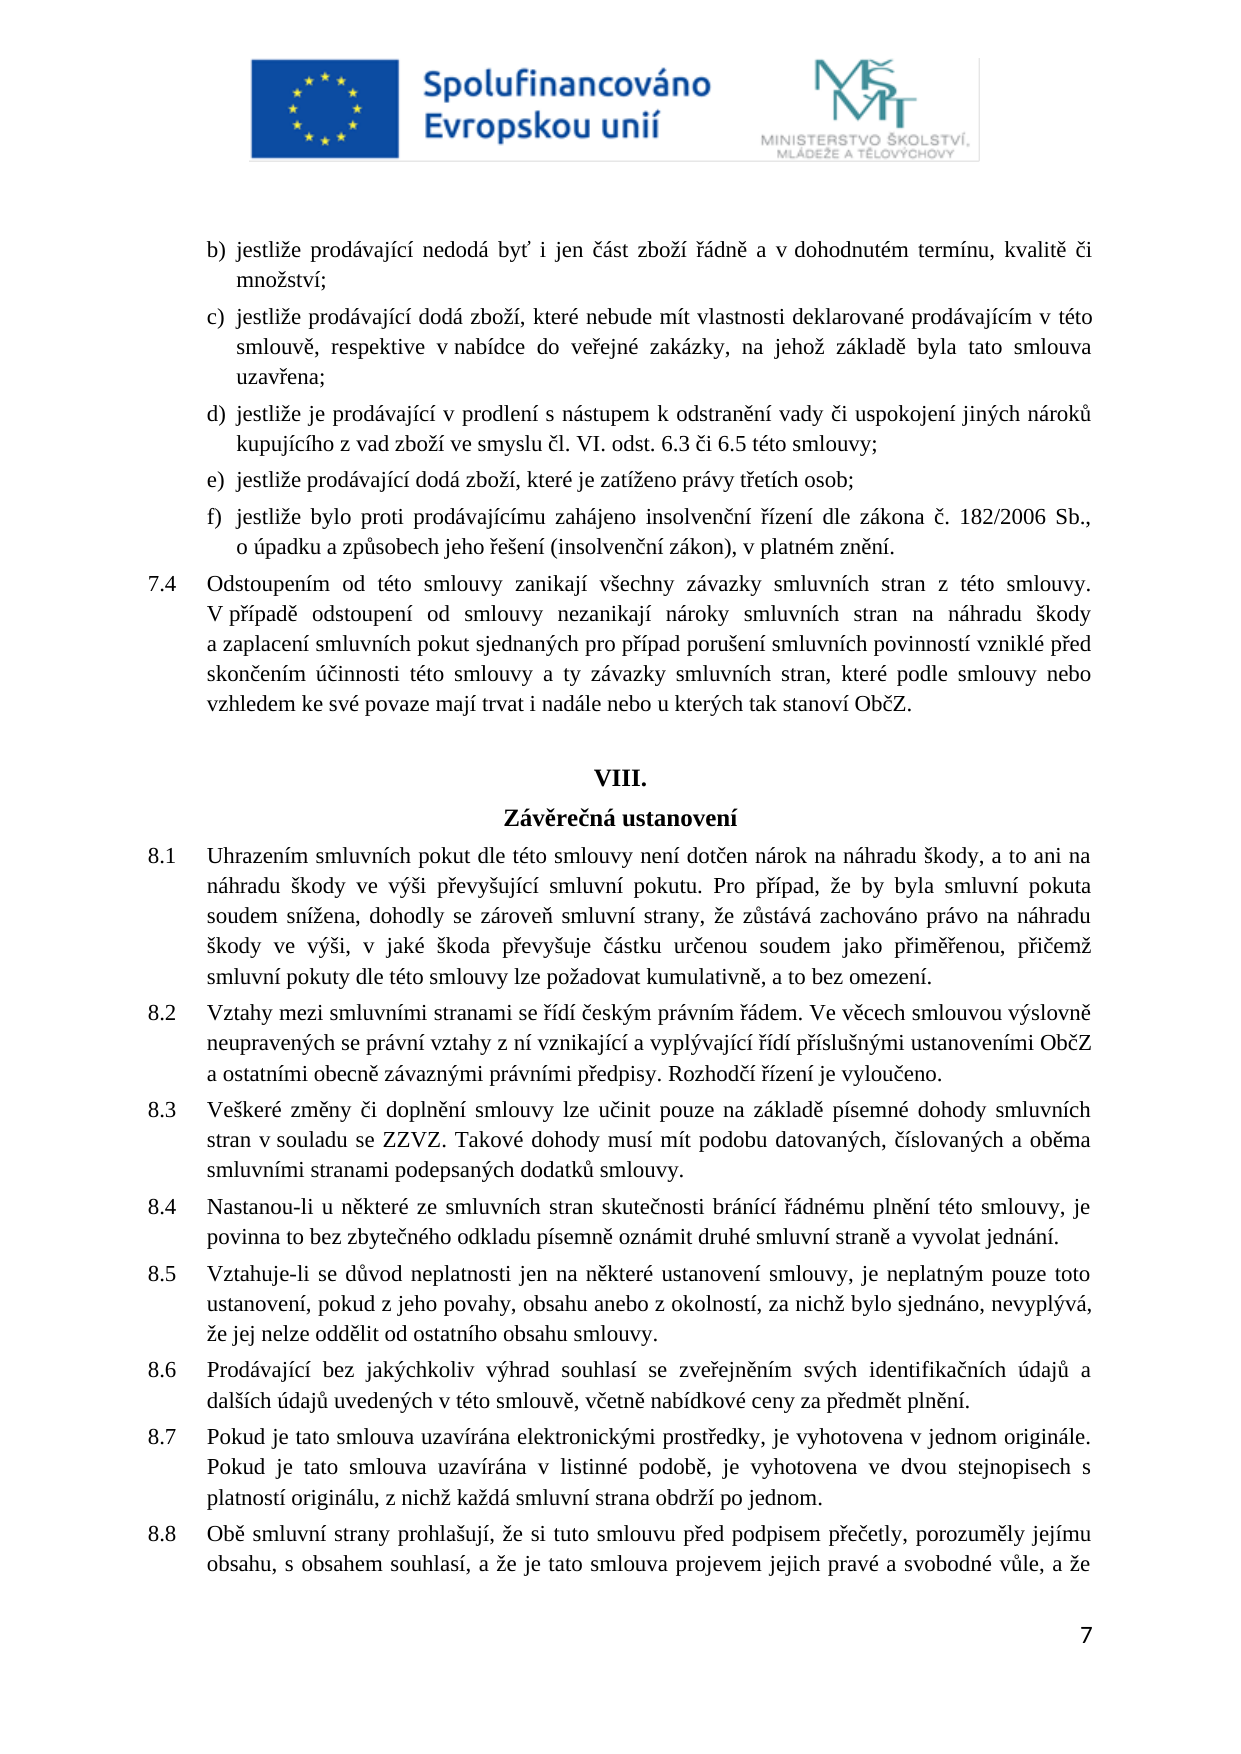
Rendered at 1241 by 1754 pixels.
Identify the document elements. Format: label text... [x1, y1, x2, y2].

picture [249, 58, 981, 163]
text d) jestliže je prodávající v prodlení s nástupem k odstranění vady či uspokojení jiných nároků kupujícího z vad zboží ve smyslu čl. VI. odst. 6.3 či 6.5 této smlouvy; [207, 400, 1093, 456]
text 8.2 Vztahy mezi smluvními stranami se řídí českým právním řádem. Ve věcech smlouvou výslovně neupravených se právní vztahy z ní vznikající a vyplývající řídí příslušnými ustanoveními ObčZ a ostatními obecně závaznými právními předpisy. Rozhodčí řízení je vyloučeno. [148, 999, 1093, 1086]
text 8.6 Prodávající bez jakýchkoliv výhrad souhlasí se zveřejněním svých identifikačních údajů a dalších údajů uvedených v této smlouvě, včetně nabídkové ceny za předmět plnění. [148, 1357, 1093, 1413]
text e) jestliže prodávající dodá zboží, které je zatíženo právy třetích osob; [207, 467, 1093, 493]
text 8.7 Pokud je tato smlouva uzavírána elektronickými prostředky, je vyhotovena v jednom originále. Pokud je tato smlouva uzavírána v listinné podobě, je vyhotovena ve dvou stejnopisech s platností originálu, z nichž každá smluvní strana obdrží po jednom. [148, 1423, 1093, 1510]
text 8.1 Uhrazením smluvních pokut dle této smlouvy není dotčen nárok na náhradu škody, a to ani na náhradu škody ve výši převyšující smluvní pokutu. Pro případ, že by byla smluvní pokuta soudem snížena, dohodly se zároveň smluvní strany, že zůstává zachováno právo na náhradu škody ve výši, v jaké škoda převyšuje částku určenou soudem jako přiměřenou, přičemž smluvní pokuty dle této smlouvy lze požadovat kumulativně, a to bez omezení. [148, 842, 1093, 989]
text 8.5 Vztahuje-li se důvod neplatnosti jen na některé ustanovení smlouvy, je neplatným pouze toto ustanovení, pokud z jeho povahy, obsahu anebo z okolností, za nichž bylo sjednáno, nevyplývá, že jej nelze oddělit od ostatního obsahu smlouvy. [148, 1260, 1093, 1346]
text f) jestliže bylo proti prodávajícímu zahájeno insolvenční řízení dle zákona č. 182/2006 Sb., o úpadku a způsobech jeho řešení (insolvenční zákon), v platném znění. [207, 503, 1093, 559]
text 7.4 Odstoupením od této smlouvy zanikají všechny závazky smluvních stran z této smlouvy. V případě odstoupení od smlouvy nezanikají nároky smluvních stran na náhradu škody a zaplacení smluvních pokut sjednaných pro případ porušení smluvních povinností vzniklé před skončením účinnosti této smlouvy a ty závazky smluvních stran, které podle smlouvy nebo vzhledem ke své povaze mají trvat i nadále nebo u kterých tak stanoví ObčZ. [148, 570, 1093, 717]
title VIII. [148, 763, 1093, 792]
text b) jestliže prodávající nedodá byť i jen část zboží řádně a v dohodnutém termínu, kvalitě či množství; [207, 236, 1093, 293]
text c) jestliže prodávající dodá zboží, které nebude mít vlastnosti deklarované prodávajícím v této smlouvě, respektive v nabídce do veřejné zakázky, na jehož základě byla tato smlouva uzavřena; [207, 303, 1093, 390]
text 8.3 Veškeré změny či doplnění smlouvy lze učinit pouze na základě písemné dohody smluvních stran v souladu se ZZVZ. Takové dohody musí mít podobu datovaných, číslovaných a oběma smluvními stranami podepsaných dodatků smlouvy. [148, 1096, 1093, 1183]
text 8.4 Nastanou-li u některé ze smluvních stran skutečnosti bránící řádnému plnění této smlouvy, je povinna to bez zbytečného odkladu písemně oznámit druhé smluvní straně a vyvolat jednání. [148, 1193, 1093, 1249]
title Závěrečná ustanovení [148, 803, 1093, 831]
